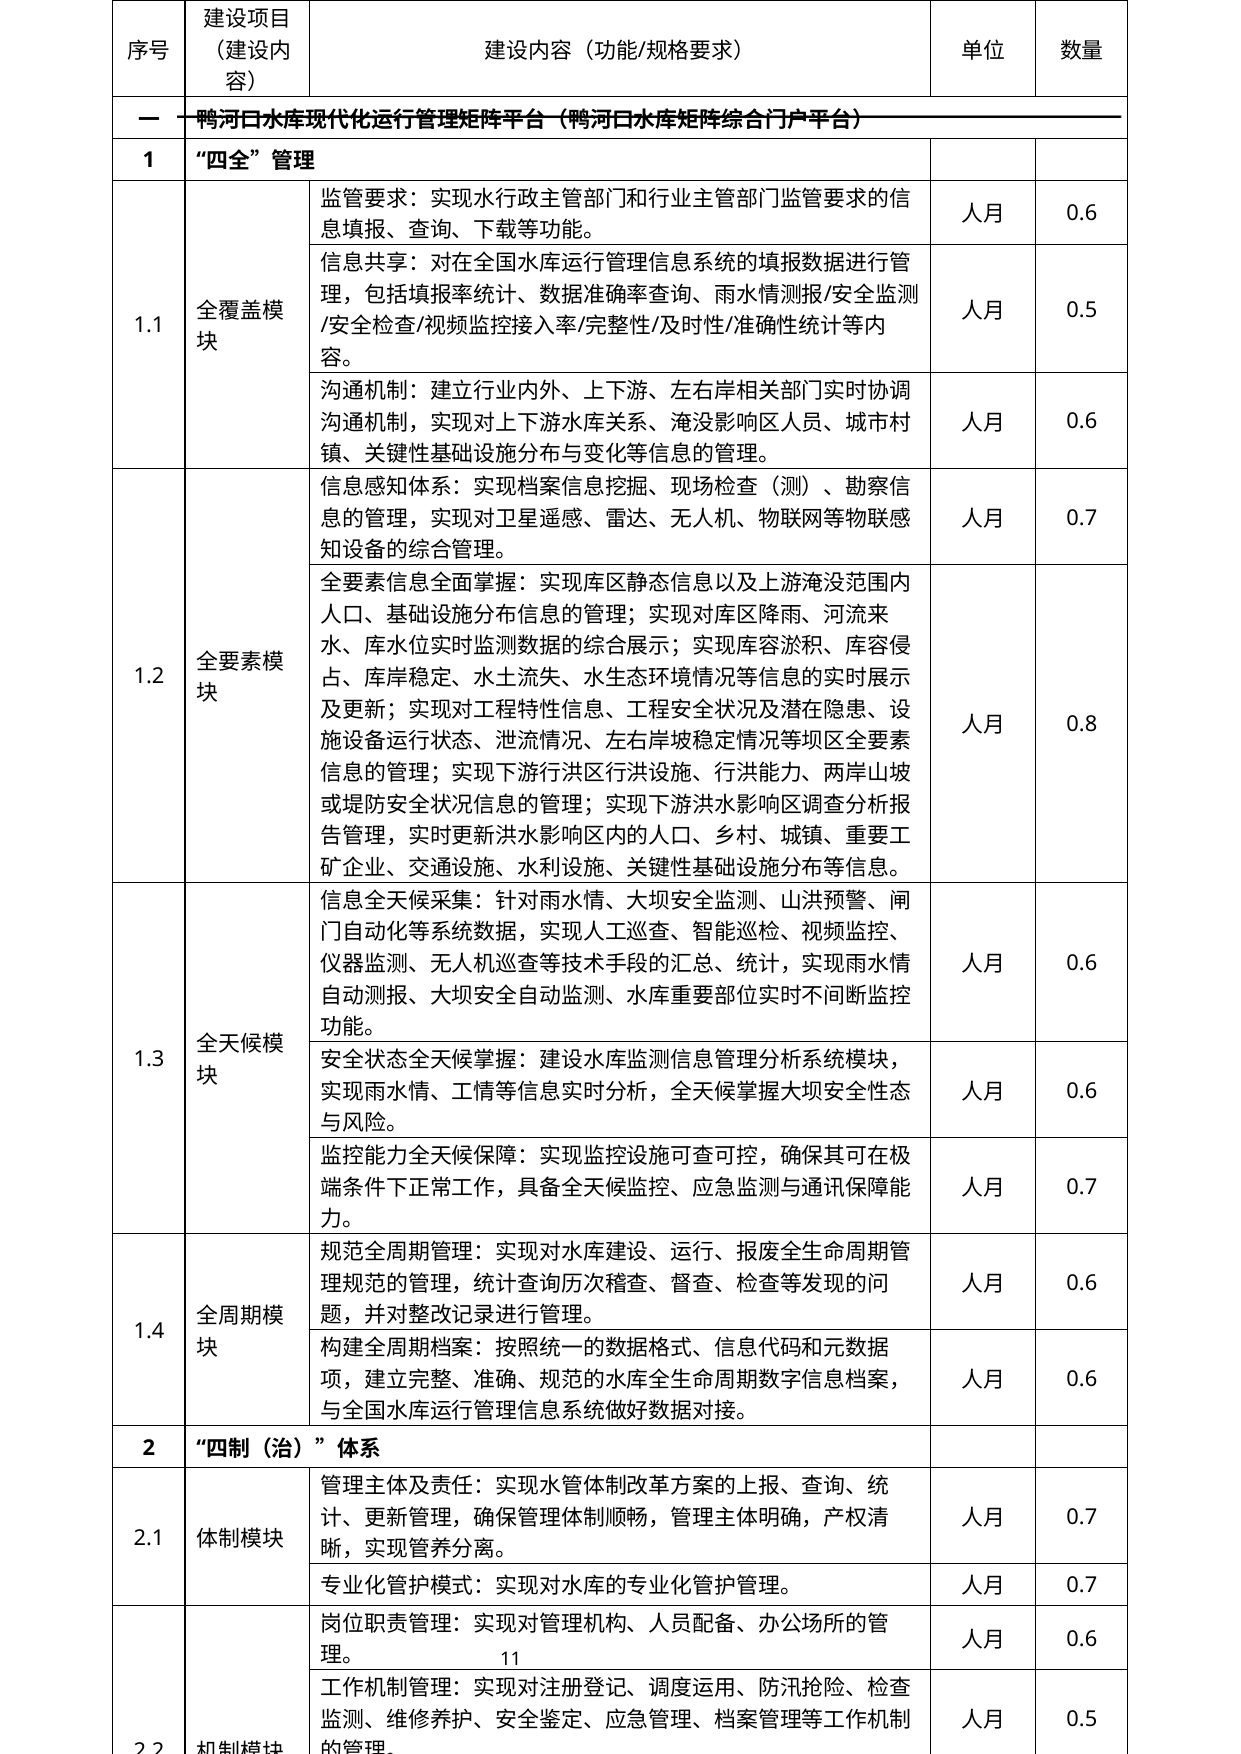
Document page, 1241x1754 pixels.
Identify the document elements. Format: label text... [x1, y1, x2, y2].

table_cell 安全状态全天候掌握：建设水库监测信息管理分析系统模块，实现雨水情、工情等信息实时分析，全天候掌握大坝安全性态与风险。 [310, 1042, 930, 1137]
table_cell 人月 [931, 1670, 1035, 1754]
table_cell 0.6 [1036, 1330, 1127, 1425]
table_cell 监控能力全天候保障：实现监控设施可查可控，确保其可在极端条件下正常工作，具备全天候监控、应急监测与通讯保障能力。 [310, 1138, 930, 1233]
table_cell 人月 [931, 373, 1035, 468]
table_header 单位 [931, 1, 1035, 96]
table_cell 1.1 [113, 181, 184, 468]
table_cell 全覆盖模块 [186, 181, 309, 468]
table_cell 工作机制管理：实现对注册登记、调度运用、防汛抢险、检查监测、维修养护、安全鉴定、应急管理、档案管理等工作机制的管理。 [310, 1670, 930, 1754]
table_cell 0.5 [1036, 1670, 1127, 1754]
table_cell “四制（治）”体系 [186, 1426, 930, 1467]
table_cell 专业化管护模式：实现对水库的专业化管护管理。 [310, 1564, 930, 1605]
table_cell 岗位职责管理：实现对管理机构、人员配备、办公场所的管理。 [310, 1606, 930, 1669]
table_cell [1036, 1426, 1127, 1467]
table_cell 规范全周期管理：实现对水库建设、运行、报废全生命周期管理规范的管理，统计查询历次稽查、督查、检查等发现的问题，并对整改记录进行管理。 [310, 1234, 930, 1329]
table_cell 信息共享：对在全国水库运行管理信息系统的填报数据进行管理，包括填报率统计、数据准确率查询、雨水情测报/安全监测/安全检查/视频监控接入率/完整性/及时性/准确性统计等内容。 [310, 245, 930, 372]
table_cell 人月 [931, 883, 1035, 1041]
table_cell 人月 [931, 1042, 1035, 1137]
table_cell 0.6 [1036, 181, 1127, 244]
table_cell 0.6 [1036, 1606, 1127, 1669]
table_cell 1.3 [113, 883, 184, 1233]
table_cell 0.7 [1036, 469, 1127, 564]
table_cell [931, 1426, 1035, 1467]
table_cell 人月 [931, 469, 1035, 564]
table_cell “四全”管理 [186, 139, 930, 179]
table_cell 0.7 [1036, 1564, 1127, 1605]
table_header 数量 [1036, 1, 1127, 96]
table_cell 2.1 [113, 1468, 184, 1605]
table_cell 监管要求：实现水行政主管部门和行业主管部门监管要求的信息填报、查询、下载等功能。 [310, 181, 930, 244]
table_cell 0.6 [1036, 373, 1127, 468]
table_cell 1.2 [113, 469, 184, 882]
table_cell 沟通机制：建立行业内外、上下游、左右岸相关部门实时协调沟通机制，实现对上下游水库关系、淹没影响区人员、城市村镇、关键性基础设施分布与变化等信息的管理。 [310, 373, 930, 468]
table_cell 0.7 [1036, 1138, 1127, 1233]
table_header 序号 [113, 1, 184, 96]
table_cell 信息感知体系：实现档案信息挖掘、现场检查（测）、勘察信息的管理，实现对卫星遥感、雷达、无人机、物联网等物联感知设备的综合管理。 [310, 469, 930, 564]
table_cell [1036, 139, 1127, 179]
table_cell 1.4 [113, 1234, 184, 1425]
table_cell 全要素信息全面掌握：实现库区静态信息以及上游淹没范围内人口、基础设施分布信息的管理；实现对库区降雨、河流来水、库水位实时监测数据的综合展示；实现库容淤积、库容侵占、库岸稳定、水土流失、水生态环境情况等信息的实时展示及更新；实现对工程特性信息、工程安全状况及潜在隐患、设施设备运行状态、泄流情况、左右岸坡稳定情况等坝区全要素信息的管理；实现下游行洪区行洪设施、行洪能力、两岸山坡或堤防安全状况信息的管理；实现下游洪水影响区调查分析报告管理，实时更新洪水影响区内的人口、乡村、城镇、重要工矿企业、交通设施、水利设施、关键性基础设施分布等信息。 [310, 565, 930, 882]
table_cell 人月 [931, 1468, 1035, 1563]
table_cell 0.6 [1036, 1042, 1127, 1137]
table_header 建设项目（建设内容） [186, 1, 309, 96]
table_cell 人月 [931, 181, 1035, 244]
table_cell 人月 [931, 1234, 1035, 1329]
table_cell 人月 [931, 1330, 1035, 1425]
table_cell 全周期模块 [186, 1234, 309, 1425]
table_cell 鸭河口水库现代化运行管理矩阵平台（鸭河口水库矩阵综合门户平台） [186, 97, 1127, 138]
table_header 建设内容（功能/规格要求） [310, 1, 930, 96]
table_cell 2 [113, 1426, 184, 1467]
table_cell 0.7 [1036, 1468, 1127, 1563]
table_cell 管理主体及责任：实现水管体制改革方案的上报、查询、统计、更新管理，确保管理体制顺畅，管理主体明确，产权清晰，实现管养分离。 [310, 1468, 930, 1563]
table_cell 全要素模块 [186, 469, 309, 882]
table_cell 机制模块 [186, 1606, 309, 1754]
table_cell 人月 [931, 565, 1035, 882]
table_cell 构建全周期档案：按照统一的数据格式、信息代码和元数据项，建立完整、准确、规范的水库全生命周期数字信息档案，与全国水库运行管理信息系统做好数据对接。 [310, 1330, 930, 1425]
table_cell 0.8 [1036, 565, 1127, 882]
table_cell 信息全天候采集：针对雨水情、大坝安全监测、山洪预警、闸门自动化等系统数据，实现人工巡查、智能巡检、视频监控、仪器监测、无人机巡查等技术手段的汇总、统计，实现雨水情自动测报、大坝安全自动监测、水库重要部位实时不间断监控功能。 [310, 883, 930, 1041]
table_cell 0.6 [1036, 883, 1127, 1041]
table_cell 0.6 [1036, 1234, 1127, 1329]
table_cell 2.2 [113, 1606, 184, 1754]
table_cell 体制模块 [186, 1468, 309, 1605]
table_cell [931, 139, 1035, 179]
table_cell 人月 [931, 1564, 1035, 1605]
table_cell 0.5 [1036, 245, 1127, 372]
table_cell 1 [113, 139, 184, 179]
table_cell 人月 [931, 1138, 1035, 1233]
table_cell 一 [113, 97, 184, 138]
table_cell 人月 [931, 1606, 1035, 1669]
table_cell 人月 [931, 245, 1035, 372]
table_cell 全天候模块 [186, 883, 309, 1233]
